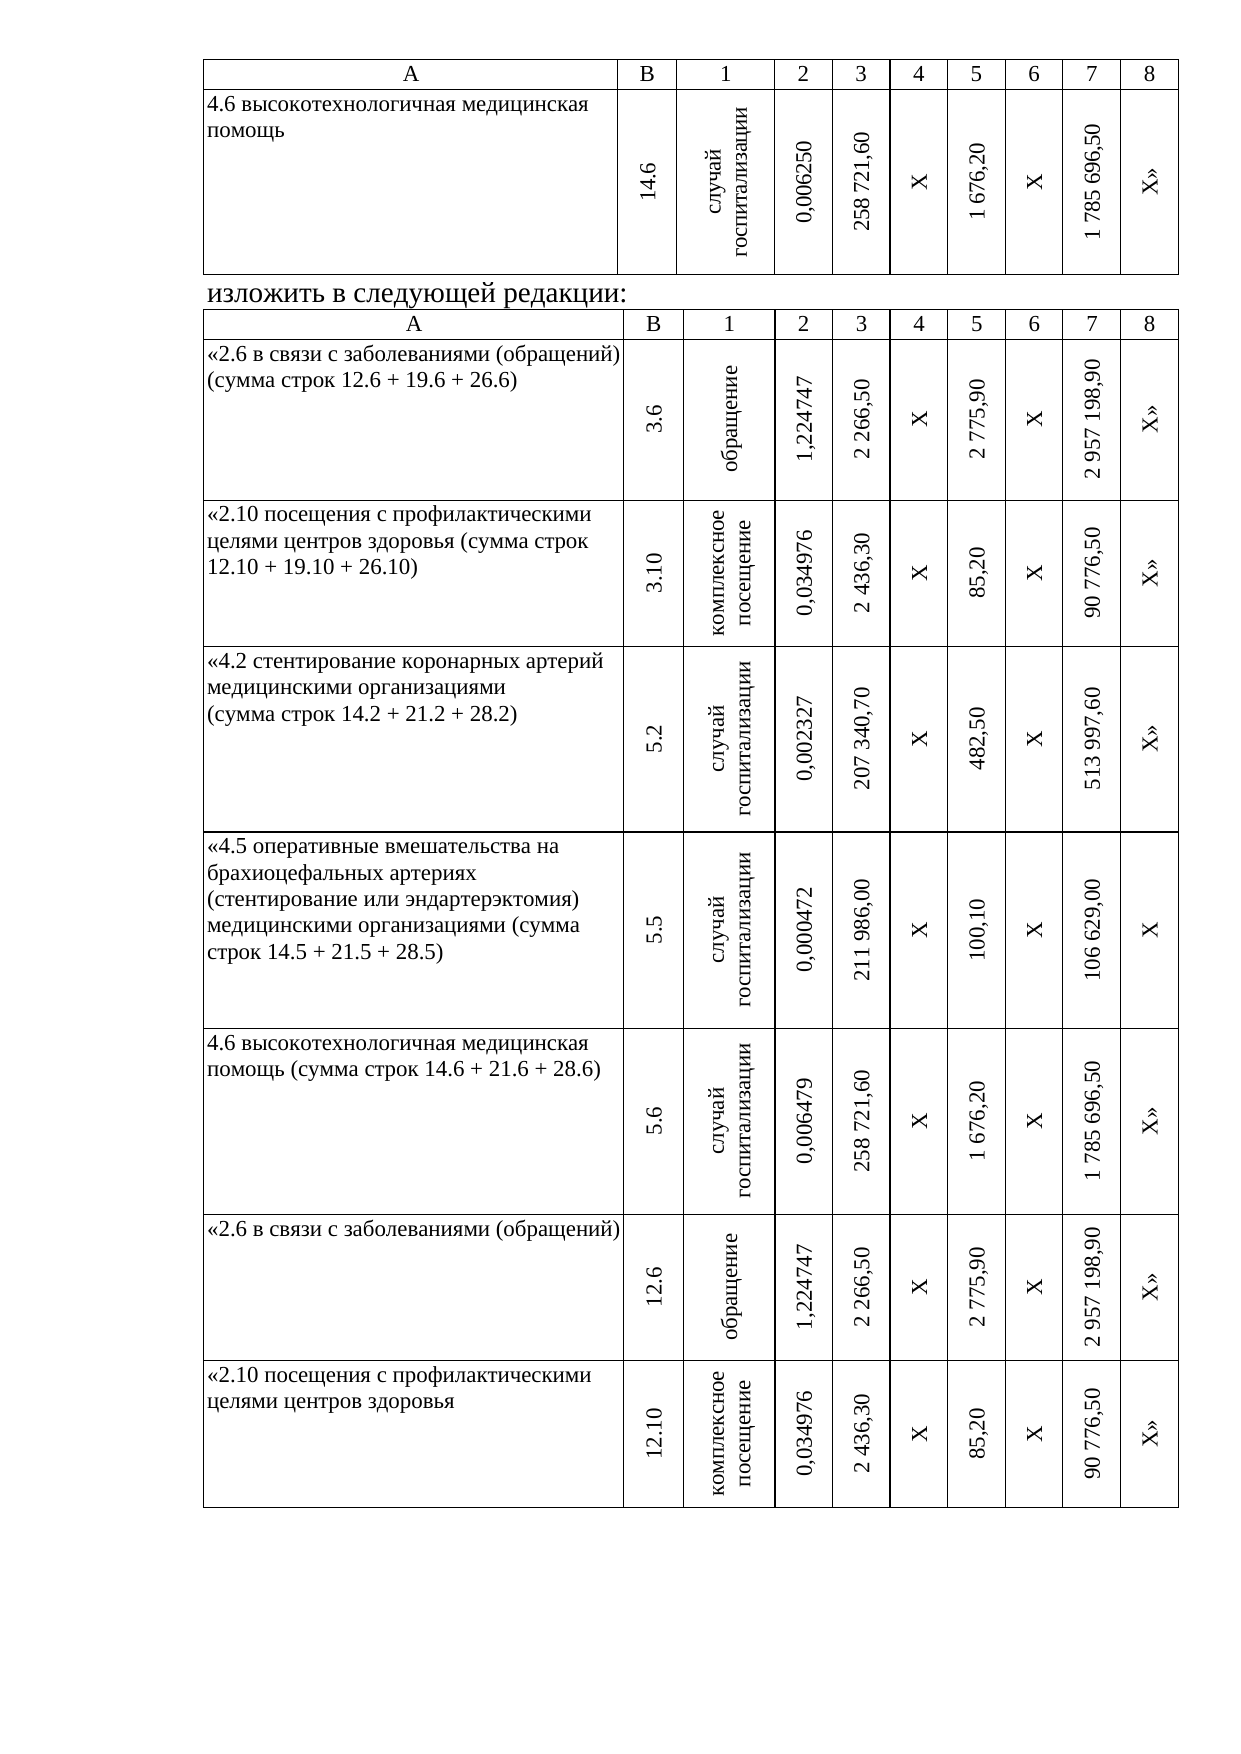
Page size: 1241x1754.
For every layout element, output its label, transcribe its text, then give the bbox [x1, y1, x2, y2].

table_cell 2 957 198,90 [1063, 340, 1120, 499]
table_header А [204, 60, 617, 89]
table_cell 100,10 [948, 833, 1005, 1028]
table_cell 5.2 [624, 647, 683, 831]
table_header 4 [891, 60, 947, 89]
table_cell 0,006250 [775, 90, 832, 274]
table_cell 1,224747 [776, 340, 832, 499]
table_cell «4.5 оперативные вмешательства на брахиоцефальных артериях (стентирование или эндартерэктомия) медицинскими организациями (сумма строк 14.5 + 21.5 + 28.5) [204, 833, 623, 1028]
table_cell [677, 90, 774, 274]
table_cell X [891, 647, 947, 831]
table_header В [624, 310, 683, 338]
table_cell X [1006, 1029, 1062, 1213]
table_cell 85,20 [948, 1361, 1005, 1507]
table_cell 1 785 696,50 [1063, 1029, 1120, 1213]
table_cell 90 776,50 [1063, 1361, 1120, 1507]
table_cell 2 775,90 [948, 1215, 1005, 1360]
table_cell «2.6 в связи с заболеваниями (обращений) [204, 1215, 623, 1360]
table_cell X» [1121, 1029, 1178, 1213]
table_cell 12.10 [624, 1361, 683, 1507]
table_cell X [891, 1215, 947, 1360]
table_cell X [891, 1361, 947, 1507]
table_cell 3.6 [624, 340, 683, 499]
table_cell X [891, 340, 947, 499]
table_cell X [891, 833, 947, 1028]
table_cell X [1006, 1361, 1062, 1507]
table_header 1 [677, 60, 774, 89]
table_cell X [1006, 90, 1062, 274]
table_cell 1 676,20 [948, 1029, 1005, 1213]
table_cell 1 676,20 [948, 90, 1005, 274]
table_cell X [891, 90, 947, 274]
table_cell «4.2 стентирование коронарных артерий медицинскими организациями (сумма строк 14.2 + 21.2 + 28.2) [204, 647, 623, 831]
table_cell 0,034976 [776, 501, 832, 646]
table_cell X» [1121, 1361, 1178, 1507]
table_cell X [1006, 340, 1062, 499]
table_cell X [1121, 833, 1178, 1028]
table_cell 3.10 [624, 501, 683, 646]
table_cell 2 436,30 [833, 1361, 889, 1507]
table_cell X [1006, 1215, 1062, 1360]
table_header 2 [776, 310, 832, 338]
table_cell 0,000472 [776, 833, 832, 1028]
table_header А [204, 310, 623, 338]
table_cell 482,50 [948, 647, 1005, 831]
table_cell 5.5 [624, 833, 683, 1028]
table_cell 0,034976 [776, 1361, 832, 1507]
table_header 3 [833, 310, 889, 338]
table_cell 2 266,50 [833, 1215, 889, 1360]
table_cell 2 775,90 [948, 340, 1005, 499]
table_cell X [1006, 647, 1062, 831]
table_cell комплексное посещение [684, 1361, 774, 1507]
table_header 5 [948, 310, 1005, 338]
table_header 8 [1121, 60, 1178, 89]
table_header 6 [1006, 310, 1062, 338]
table_header 3 [833, 60, 889, 89]
table_cell 207 340,70 [833, 647, 889, 831]
table_cell 1,224747 [776, 1215, 832, 1360]
table_cell 4.6 высокотехнологичная медицинская помощь (сумма строк 14.6 + 21.6 + 28.6) [204, 1029, 623, 1213]
table_cell X [1006, 833, 1062, 1028]
table_header 7 [1063, 310, 1120, 338]
table_cell X [1006, 501, 1062, 646]
table_cell X» [1121, 340, 1178, 499]
table_header 7 [1063, 60, 1120, 89]
table_cell обращение [684, 1215, 774, 1360]
table_cell X» [1121, 501, 1178, 646]
table_header 6 [1006, 60, 1062, 89]
table_cell 90 776,50 [1063, 501, 1120, 646]
table_header 2 [775, 60, 832, 89]
table_header 1 [684, 310, 774, 338]
table_cell 4.6 высокотехнологичная медицинская помощь [204, 90, 617, 274]
table_cell 211 986,00 [833, 833, 889, 1028]
table_cell 258 721,60 [833, 1029, 889, 1213]
table_cell 258 721,60 [833, 90, 889, 274]
table_cell 85,20 [948, 501, 1005, 646]
table_cell 513 997,60 [1063, 647, 1120, 831]
table_cell «2.10 посещения с профилактическими целями центров здоровья (сумма строк 12.10 + 19.10 + 26.10) [204, 501, 623, 646]
table_cell «2.6 в связи с заболеваниями (обращений) (сумма строк 12.6 + 19.6 + 26.6) [204, 340, 623, 499]
text изложить в следующей редакции: [207, 275, 1181, 309]
table_cell X» [1121, 1215, 1178, 1360]
table_cell 0,002327 [776, 647, 832, 831]
table_cell 2 957 198,90 [1063, 1215, 1120, 1360]
table_header В [618, 60, 676, 89]
table_cell 0,006479 [776, 1029, 832, 1213]
table_cell случай госпитализации [684, 647, 774, 831]
table_cell X» [1121, 647, 1178, 831]
table_cell X [891, 501, 947, 646]
table_cell «2.10 посещения с профилактическими целями центров здоровья [204, 1361, 623, 1507]
table_cell 14.6 [618, 90, 676, 274]
table_cell X» [1121, 90, 1178, 274]
table_header 5 [948, 60, 1005, 89]
table_cell 2 436,30 [833, 501, 889, 646]
table_cell 106 629,00 [1063, 833, 1120, 1028]
table_header 4 [891, 310, 947, 338]
table_cell случай госпитализации [684, 833, 774, 1028]
table_cell случай госпитализации [684, 1029, 774, 1213]
table_cell 12.6 [624, 1215, 683, 1360]
table_cell 5.6 [624, 1029, 683, 1213]
table_header 8 [1121, 310, 1178, 338]
table_cell X [891, 1029, 947, 1213]
table_cell 1 785 696,50 [1063, 90, 1120, 274]
table_cell обращение [684, 340, 774, 499]
table_cell комплексное посещение [684, 501, 774, 646]
table_cell 2 266,50 [833, 340, 889, 499]
